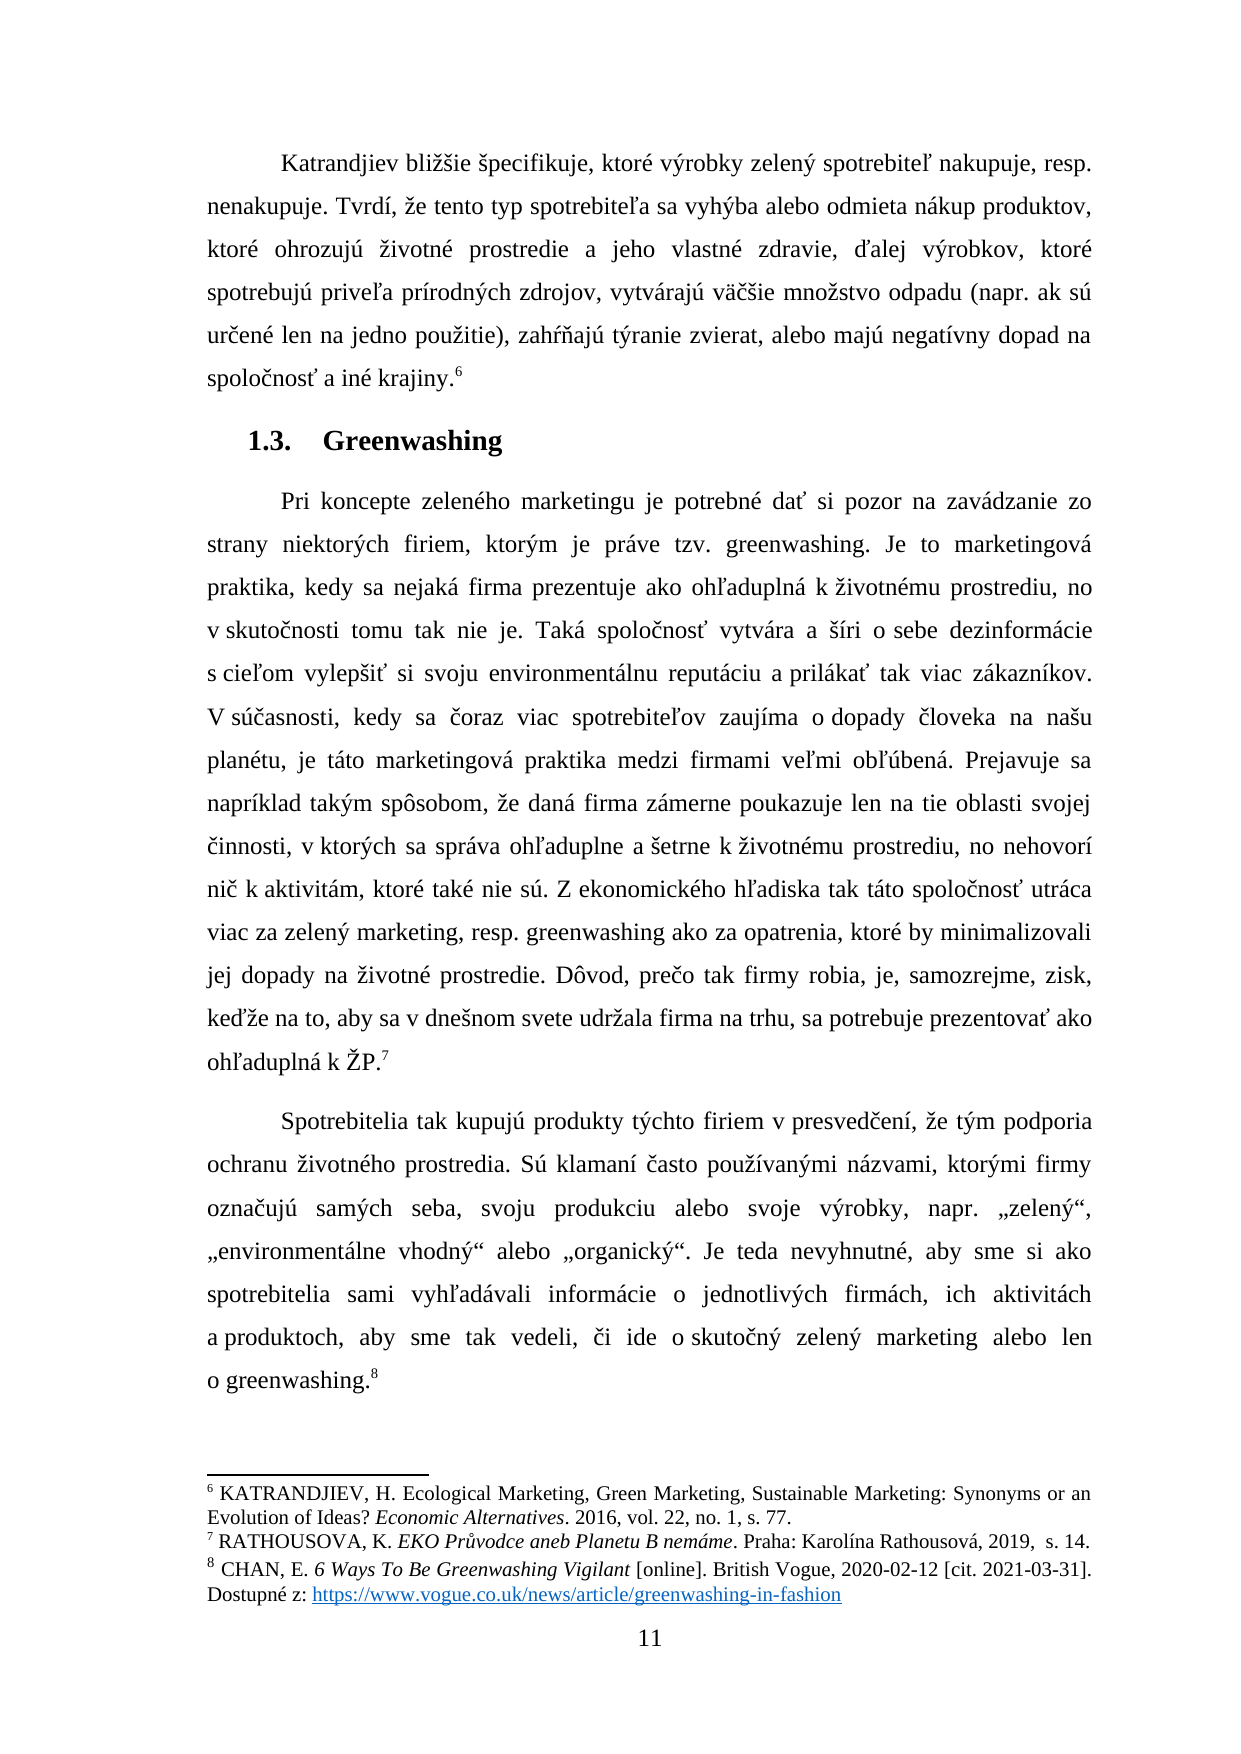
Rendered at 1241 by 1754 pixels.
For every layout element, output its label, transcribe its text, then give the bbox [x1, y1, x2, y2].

text Katrandjiev bližšie špecifikuje, ktoré výrobky zelený spotrebiteľ nakupuje, resp. nenakupuje. Tvrdí, že tento typ spotrebiteľa sa vyhýba alebo odmieta nákup produktov, ktoré ohrozujú životné prostredie a jeho vlastné zdravie, ďalej výrobkov, ktoré spotrebujú priveľa prírodných zdrojov, vytvárajú väčšie množstvo odpadu (napr. ak sú určené len na jedno použitie), zahŕňajú týranie zvierat, alebo majú negatívny dopad na spoločnosť a iné krajiny. [207, 148, 1092, 392]
subtitle Greenwashing [247, 423, 1092, 457]
text Spotrebitelia tak kupujú produkty týchto firiem v presvedčení, že tým podporia ochranu životného prostredia. Sú klamaní často používanými názvami, ktorými firmy označujú samých seba, svoju produkciu alebo svoje výrobky, napr. „zelený“, „environmentálne vhodný“ alebo „organický“. Je teda nevyhnutné, aby sme si ako spotrebitelia sami vyhľadávali informácie o jednotlivých firmách, ich aktivitách a produktoch, aby sme tak vedeli, či ide o skutočný zelený marketing alebo len o greenwashing. [207, 1106, 1092, 1394]
text Pri koncepte zeleného marketingu je potrebné dať si pozor na zavádzanie zo strany niektorých firiem, ktorým je práve tzv. greenwashing. Je to marketingová praktika, kedy sa nejaká firma prezentuje ako ohľaduplná k životnému prostrediu, no v skutočnosti tomu tak nie je. Taká spoločnosť vytvára a šíri o sebe dezinformácie s cieľom vylepšiť si svoju environmentálnu reputáciu a prilákať tak viac zákazníkov. V súčasnosti, kedy sa čoraz viac spotrebiteľov zaujíma o dopady človeka na našu planétu, je táto marketingová praktika medzi firmami veľmi obľúbená. Prejavuje sa napríklad takým spôsobom, že daná firma zámerne poukazuje len na tie oblasti svojej činnosti, v ktorých sa správa ohľaduplne a šetrne k životnému prostrediu, no nehovorí nič k aktivitám, ktoré také nie sú. Z ekonomického hľadiska tak táto spoločnosť utráca viac za zelený marketing, resp. greenwashing ako za opatrenia, ktoré by minimalizovali jej dopady na životné prostredie. Dôvod, prečo tak firmy robia, je, samozrejme, zisk, keďže na to, aby sa v dnešnom svete udržala firma na trhu, sa potrebuje prezentovať ako ohľaduplná k ŽP. [207, 486, 1092, 1075]
